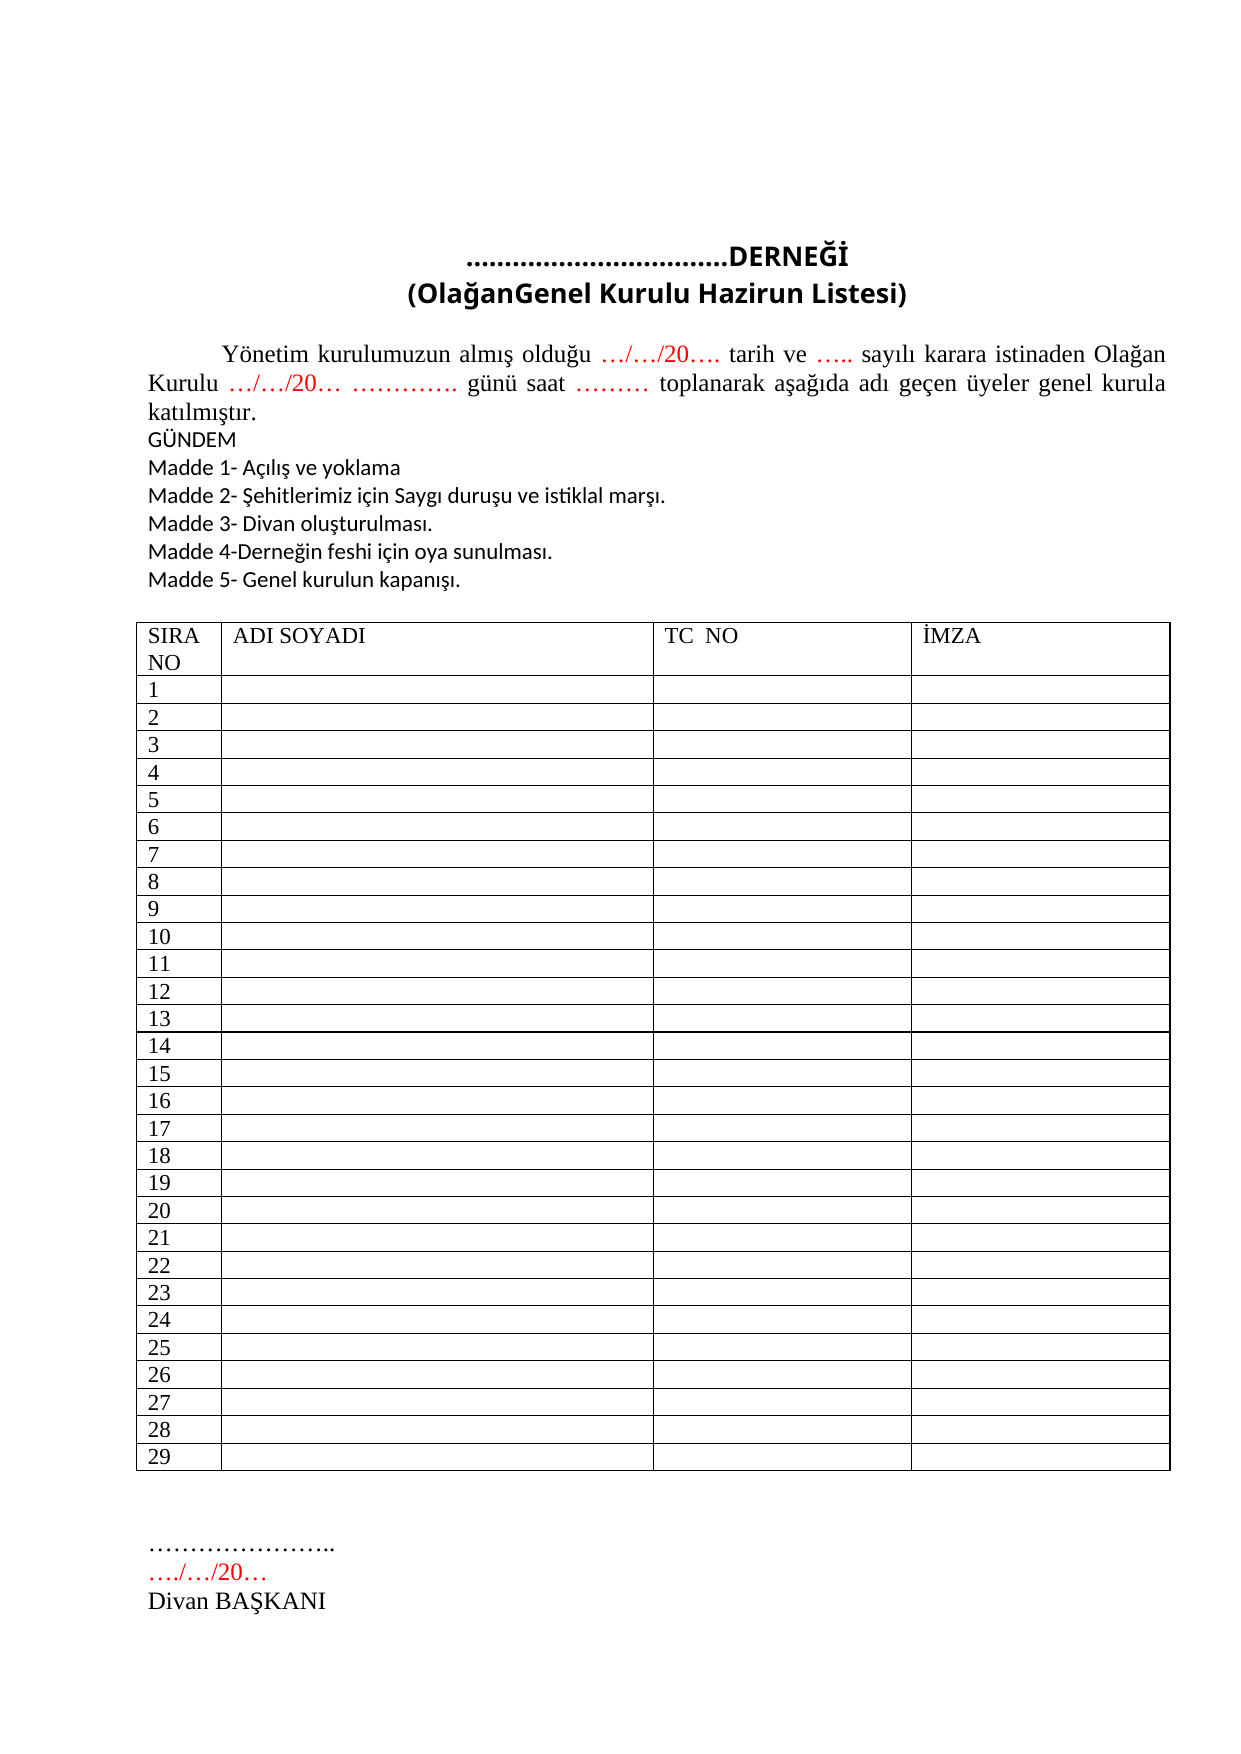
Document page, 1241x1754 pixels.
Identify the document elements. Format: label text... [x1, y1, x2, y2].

table_cell [912, 896, 1169, 922]
table_cell [222, 1416, 653, 1442]
table_cell [222, 868, 653, 894]
table_cell 6 [137, 813, 221, 840]
table_cell [654, 1142, 911, 1168]
table_cell 8 [137, 868, 221, 894]
table_cell [654, 1361, 911, 1388]
table_cell [222, 896, 653, 922]
table_cell [222, 1361, 653, 1388]
table_cell 28 [137, 1416, 221, 1442]
table_cell 11 [137, 950, 221, 977]
text Divan BAŞKANI [148, 1586, 1167, 1614]
table_cell 26 [137, 1361, 221, 1388]
table_cell 27 [137, 1389, 221, 1415]
table_cell [912, 704, 1169, 730]
table_cell [654, 1170, 911, 1196]
table_cell [912, 786, 1169, 812]
table_cell [654, 1005, 911, 1031]
table_cell 9 [137, 896, 221, 922]
table_cell [912, 1306, 1169, 1333]
table_cell [654, 1224, 911, 1251]
table_cell 24 [137, 1306, 221, 1333]
table_cell 23 [137, 1279, 221, 1305]
table_cell 7 [137, 841, 221, 867]
table_cell [654, 1252, 911, 1278]
table_cell [654, 731, 911, 757]
table_cell [912, 676, 1169, 703]
table_cell [654, 813, 911, 840]
table_cell 5 [137, 786, 221, 812]
table_cell [912, 1389, 1169, 1415]
table_header TC NO [654, 623, 911, 675]
table_cell 18 [137, 1142, 221, 1168]
table_cell [912, 1005, 1169, 1031]
table_cell [222, 1033, 653, 1059]
table_cell [654, 1060, 911, 1086]
table_cell [654, 1279, 911, 1305]
table_cell 12 [137, 978, 221, 1004]
table_cell [654, 1115, 911, 1141]
table_cell [222, 1115, 653, 1141]
table_cell [912, 1224, 1169, 1251]
table_cell [222, 1197, 653, 1223]
table_cell [654, 704, 911, 730]
text GÜNDEM [148, 425, 1167, 453]
table_cell [222, 1389, 653, 1415]
table_cell 2 [137, 704, 221, 730]
table_cell [654, 1416, 911, 1442]
table_cell [912, 731, 1169, 757]
table_cell 17 [137, 1115, 221, 1141]
table_cell [654, 1334, 911, 1360]
table_cell 14 [137, 1033, 221, 1059]
table_cell 16 [137, 1087, 221, 1114]
table_cell [222, 950, 653, 977]
table_cell [222, 1087, 653, 1114]
table_cell [222, 1224, 653, 1251]
table_cell [654, 1087, 911, 1114]
table_cell 22 [137, 1252, 221, 1278]
table_header ADI SOYADI [222, 623, 653, 675]
table_cell [912, 1334, 1169, 1360]
text Yönetim kurulumuzun almış olduğu …/…/20…. tarih ve ….. sayılı karara istinaden Olağan Kurulu …/…/20… …………. günü saat ……… toplanarak aşağıda adı geçen üyeler genel kurula katılmıştır. [148, 339, 1167, 425]
table_cell [654, 1389, 911, 1415]
table_cell [912, 1115, 1169, 1141]
table_cell [654, 786, 911, 812]
text ………………….. [148, 1528, 1167, 1557]
table_cell [654, 950, 911, 977]
table_cell [912, 1444, 1169, 1470]
table_cell [222, 704, 653, 730]
table_cell [654, 1306, 911, 1333]
table_cell [654, 1444, 911, 1470]
table_cell 29 [137, 1444, 221, 1470]
table_cell [912, 1170, 1169, 1196]
table_cell [222, 731, 653, 757]
table_cell [222, 1170, 653, 1196]
subtitle …………………………….DERNEĞİ [148, 237, 1167, 274]
table_cell [654, 759, 911, 785]
table_cell 1 [137, 676, 221, 703]
table_header İMZA [912, 623, 1169, 675]
table_cell [912, 1361, 1169, 1388]
table_header SIRA NO [137, 623, 221, 675]
table_cell [912, 1142, 1169, 1168]
table_cell [912, 1416, 1169, 1442]
table_cell [912, 1087, 1169, 1114]
table_cell 10 [137, 923, 221, 949]
table_cell [222, 1142, 653, 1168]
table_cell [912, 923, 1169, 949]
table_cell [222, 1060, 653, 1086]
text …./…/20… [148, 1557, 1167, 1586]
table_cell [654, 868, 911, 894]
table_cell [912, 813, 1169, 840]
table_cell 3 [137, 731, 221, 757]
table_cell [654, 1033, 911, 1059]
table_cell [222, 923, 653, 949]
table_cell [654, 676, 911, 703]
table_cell [222, 841, 653, 867]
table_cell 4 [137, 759, 221, 785]
table_cell [654, 923, 911, 949]
table_cell 21 [137, 1224, 221, 1251]
table_cell [222, 978, 653, 1004]
table_cell [912, 759, 1169, 785]
table_cell [222, 786, 653, 812]
table_cell [912, 841, 1169, 867]
table_cell [654, 841, 911, 867]
table_cell [222, 1444, 653, 1470]
table_cell [222, 676, 653, 703]
table_cell [222, 1252, 653, 1278]
table_cell [912, 1279, 1169, 1305]
table_cell [654, 978, 911, 1004]
table_cell [912, 950, 1169, 977]
table_cell [912, 1060, 1169, 1086]
table_cell 13 [137, 1005, 221, 1031]
table_cell [222, 759, 653, 785]
table_cell [912, 1197, 1169, 1223]
table_cell [654, 1197, 911, 1223]
table_cell [222, 1279, 653, 1305]
table_cell [912, 978, 1169, 1004]
table_cell 20 [137, 1197, 221, 1223]
table_cell 15 [137, 1060, 221, 1086]
table_cell [222, 1334, 653, 1360]
text Madde 1- Açılış ve yoklama Madde 2- Şehitlerimiz için Saygı duruşu ve istiklal marşı. Madde 3- Divan oluşturulması. Madde 4-Derneğin feshi için oya sunulması. Madde 5- Genel kurulun kapanışı. [148, 453, 1167, 593]
table_cell [222, 813, 653, 840]
table_cell [222, 1306, 653, 1333]
table_cell 25 [137, 1334, 221, 1360]
table_cell [222, 1005, 653, 1031]
table_cell [654, 896, 911, 922]
subtitle (OlağanGenel Kurulu Hazirun Listesi) [148, 274, 1167, 311]
table_cell [912, 1033, 1169, 1059]
table_cell [912, 1252, 1169, 1278]
table_cell [912, 868, 1169, 894]
table_cell 19 [137, 1170, 221, 1196]
